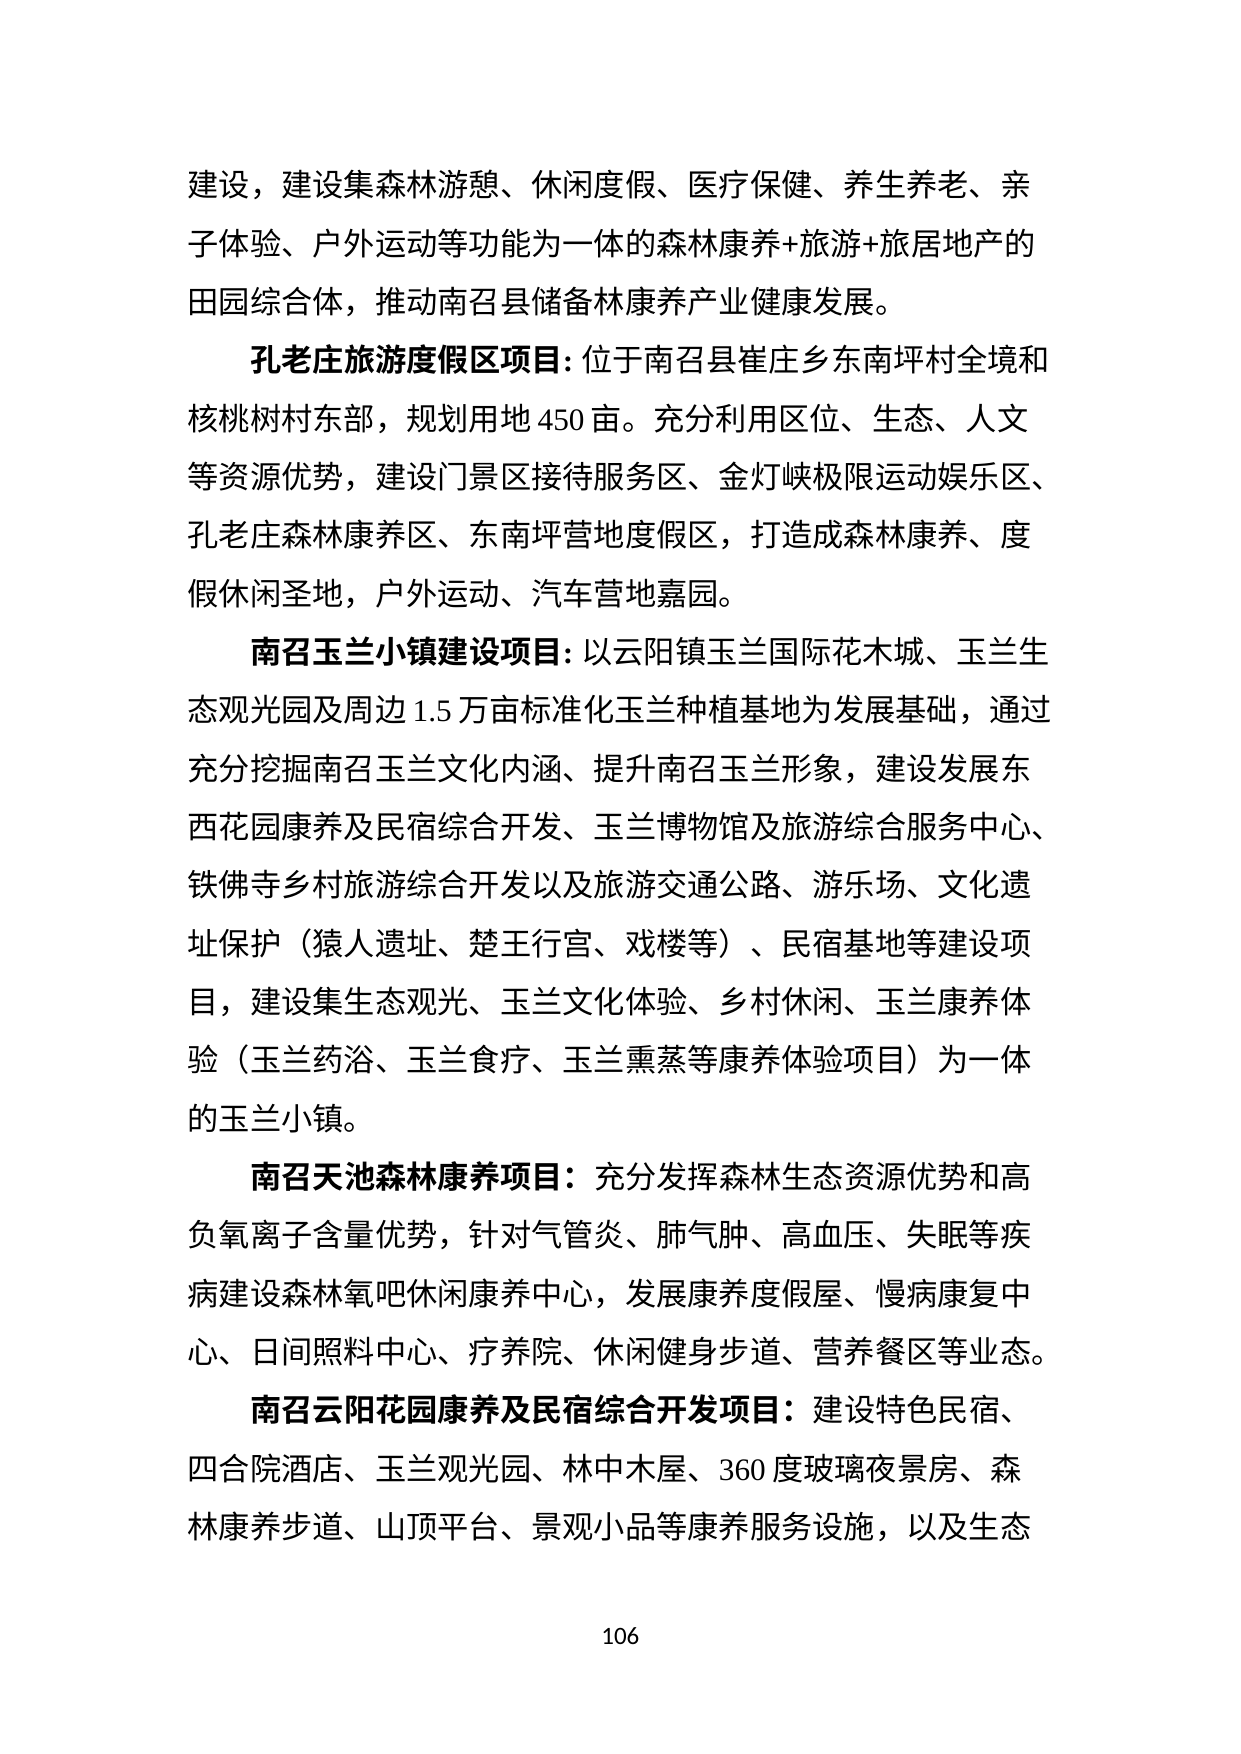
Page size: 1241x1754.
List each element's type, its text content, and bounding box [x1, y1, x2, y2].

text 南召天池森林康养项目：充分发挥森林生态资源优势和高负氧离子含量优势，针对气管炎、肺气肿、高血压、失眠等疾病建设森林氧吧休闲康养中心，发展康养度假屋、慢病康复中心、日间照料中心、疗养院、休闲健身步道、营养餐区等业态。 [187, 1142, 1053, 1375]
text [187, 150, 1053, 325]
text 孔老庄旅游度假区项目: 位于南召县崔庄乡东南坪村全境和核桃树村东部，规划用地450亩。充分利用区位、生态、人文等资源优势，建设门景区接待服务区、金灯峡极限运动娱乐区、孔老庄森林康养区、东南坪营地度假区，打造成森林康养、度假休闲圣地，户外运动、汽车营地嘉园。 [187, 325, 1053, 617]
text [187, 1375, 1053, 1550]
text 南召玉兰小镇建设项目: 以云阳镇玉兰国际花木城、玉兰生态观光园及周边1.5万亩标准化玉兰种植基地为发展基础，通过充分挖掘南召玉兰文化内涵、提升南召玉兰形象，建设发展东西花园康养及民宿综合开发、玉兰博物馆及旅游综合服务中心、铁佛寺乡村旅游综合开发以及旅游交通公路、游乐场、文化遗址保护（猿人遗址、楚王行宫、戏楼等）、民宿基地等建设项目，建设集生态观光、玉兰文化体验、乡村休闲、玉兰康养体验（玉兰药浴、玉兰食疗、玉兰熏蒸等康养体验项目）为一体的玉兰小镇。 [187, 617, 1053, 1142]
